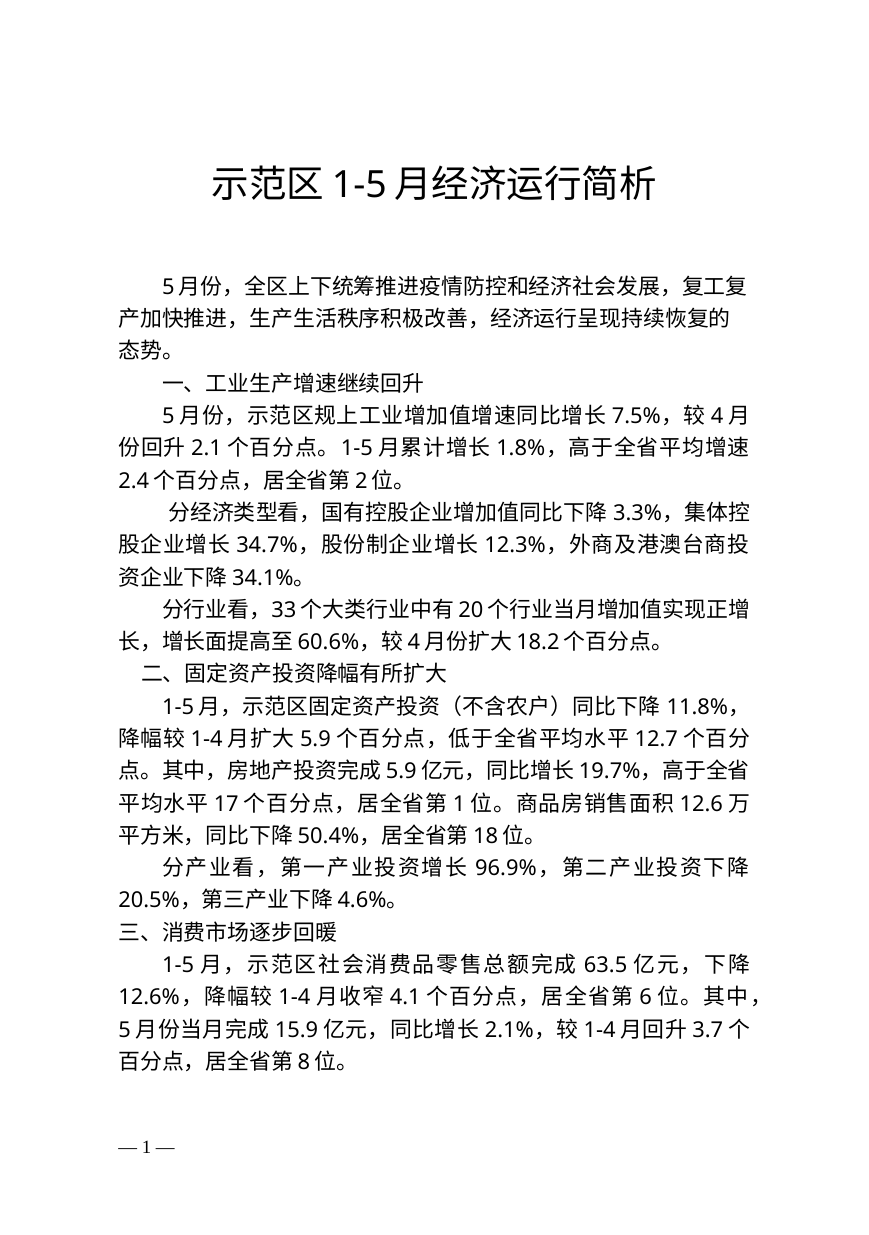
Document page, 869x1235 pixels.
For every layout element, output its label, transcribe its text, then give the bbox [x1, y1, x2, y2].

list 三、消费市场逐步回暖 [118, 914, 750, 947]
text 示范区1-5月经济运行简析 [118, 149, 750, 214]
list 一、工业生产增速继续回升 [118, 366, 750, 398]
list 分经济类型看，国有控股企业增加值同比下降3.3%，集体控股企业增长34.7%，股份制企业增长12.3%，外商及港澳台商投资企业下降34.1%。 [118, 495, 750, 592]
text 5月份，全区上下统筹推进疫情防控和经济社会发展，复工复产加快推进，生产生活秩序积极改善，经济运行呈现持续恢复的态势。 [118, 269, 750, 366]
list 1-5月，示范区社会消费品零售总额完成63.5亿元，下降12.6%，降幅较1-4月收窄4.1个百分点，居全省第6位。其中，5月份当月完成15.9亿元，同比增长2.1%，较1-4月回升3.7个百分点，居全省第8位。 [118, 947, 750, 1076]
text 1-5月，示范区固定资产投资（不含农户）同比下降11.8%，降幅较1-4月扩大5.9个百分点，低于全省平均水平12.7个百分点。其中，房地产投资完成5.9亿元，同比增长19.7%，高于全省平均水平17个百分点，居全省第1位。商品房销售面积12.6万平方米，同比下降50.4%，居全省第18位。 [118, 688, 750, 850]
text 二、固定资产投资降幅有所扩大 [118, 656, 750, 688]
text 分产业看，第一产业投资增长96.9%，第二产业投资下降20.5%，第三产业下降4.6%。 [118, 850, 750, 914]
list 分行业看，33个大类行业中有20个行业当月增加值实现正增长，增长面提高至60.6%，较4月份扩大18.2个百分点。 [118, 592, 750, 656]
list 5月份，示范区规上工业增加值增速同比增长7.5%，较4月份回升2.1个百分点。1-5月累计增长1.8%，高于全省平均增速2.4个百分点，居全省第2位。 [118, 398, 750, 495]
